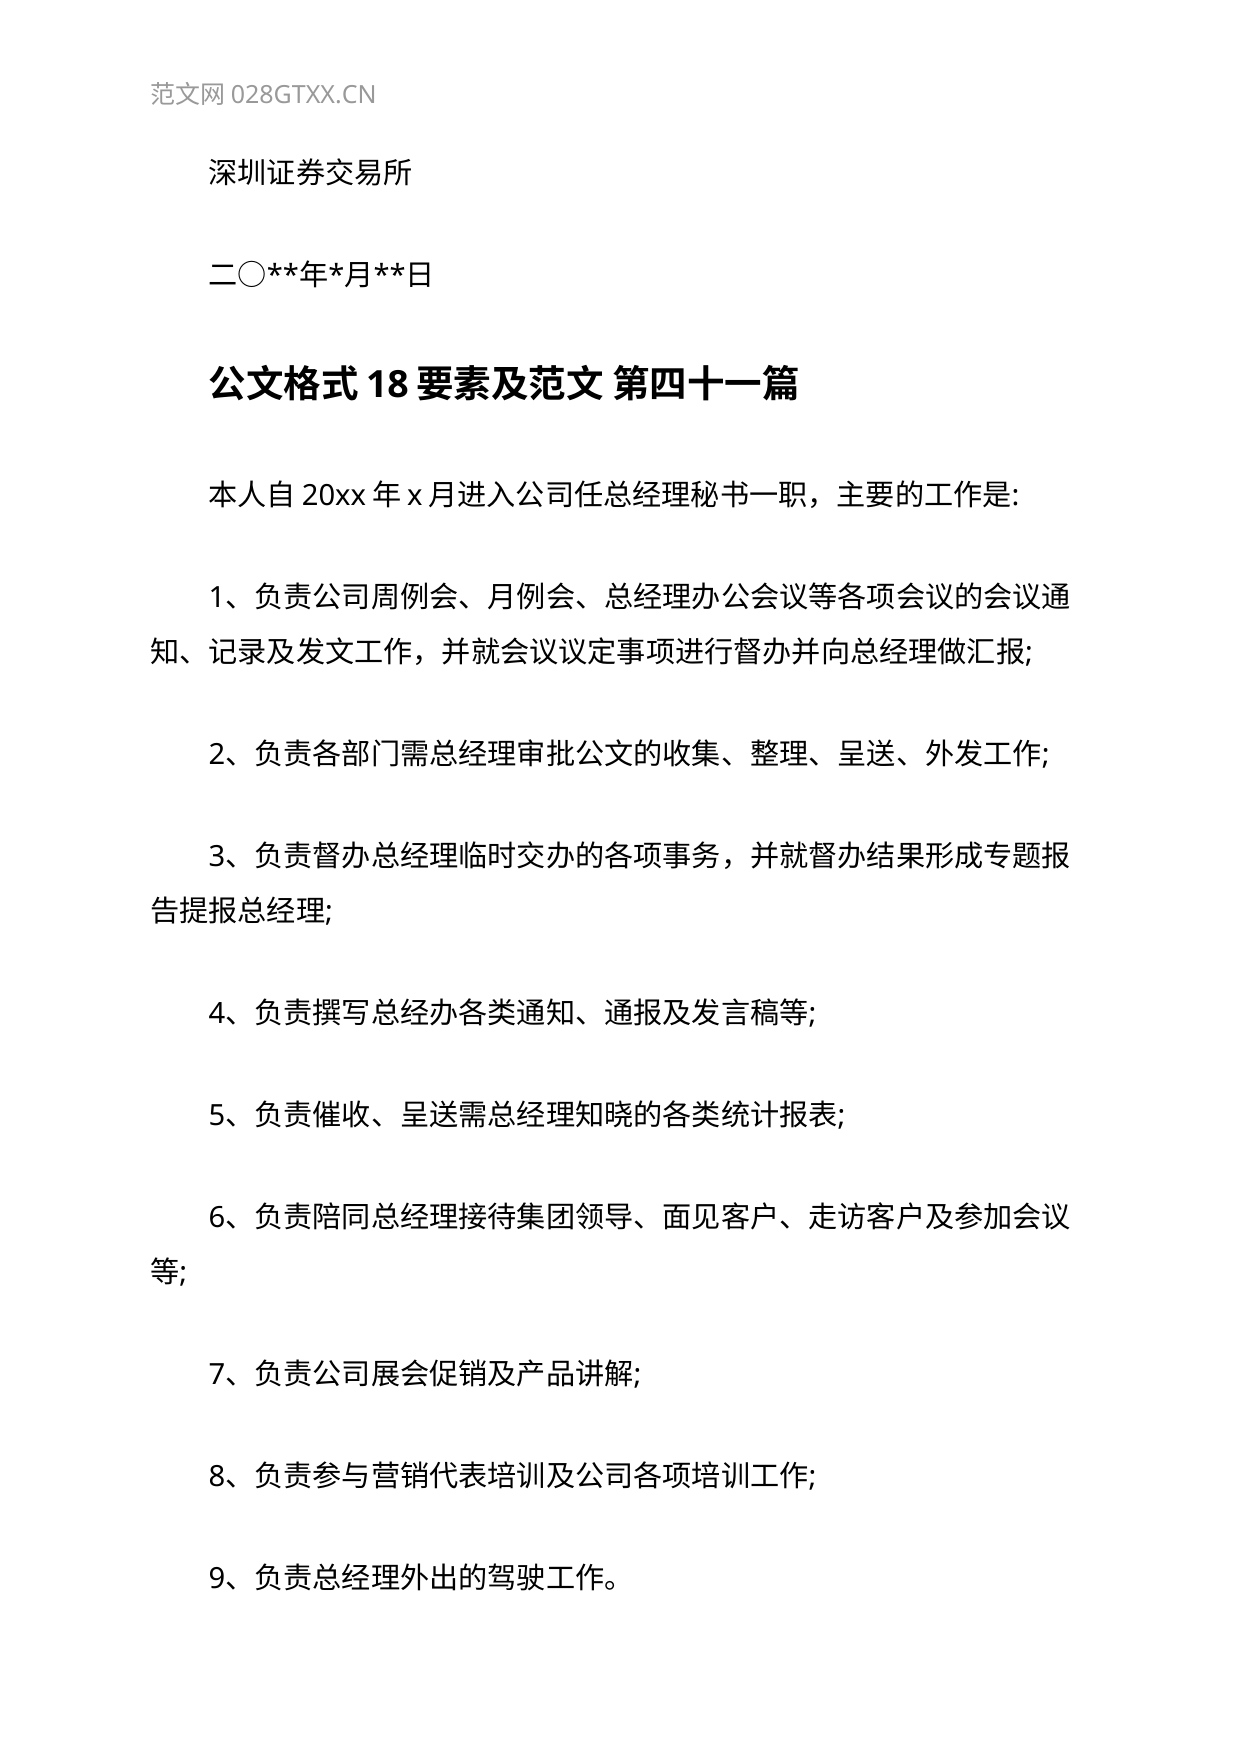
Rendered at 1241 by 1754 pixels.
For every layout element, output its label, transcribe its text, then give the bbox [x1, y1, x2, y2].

text 深圳证券交易所 [150, 150, 1090, 192]
text 公文格式18要素及范文 第四十一篇 [150, 354, 1090, 408]
text 2、负责各部门需总经理审批公文的收集、整理、呈送、外发工作; [150, 730, 1090, 773]
text 二○**年*月**日 [150, 252, 1090, 294]
text 6、负责陪同总经理接待集团领导、面见客户、走访客户及参加会议等; [150, 1193, 1090, 1291]
text 9、负责总经理外出的驾驶工作。 [150, 1554, 1090, 1597]
text 4、负责撰写总经办各类通知、通报及发言稿等; [150, 989, 1090, 1032]
text 7、负责公司展会促销及产品讲解; [150, 1350, 1090, 1393]
text 5、负责催收、呈送需总经理知晓的各类统计报表; [150, 1091, 1090, 1134]
text 本人自20xx年x月进入公司任总经理秘书一职，主要的工作是: [150, 471, 1090, 514]
text 8、负责参与营销代表培训及公司各项培训工作; [150, 1452, 1090, 1494]
text 3、负责督办总经理临时交办的各项事务，并就督办结果形成专题报告提报总经理; [150, 832, 1090, 930]
text 1、负责公司周例会、月例会、总经理办公会议等各项会议的会议通知、记录及发文工作，并就会议议定事项进行督办并向总经理做汇报; [150, 573, 1090, 671]
